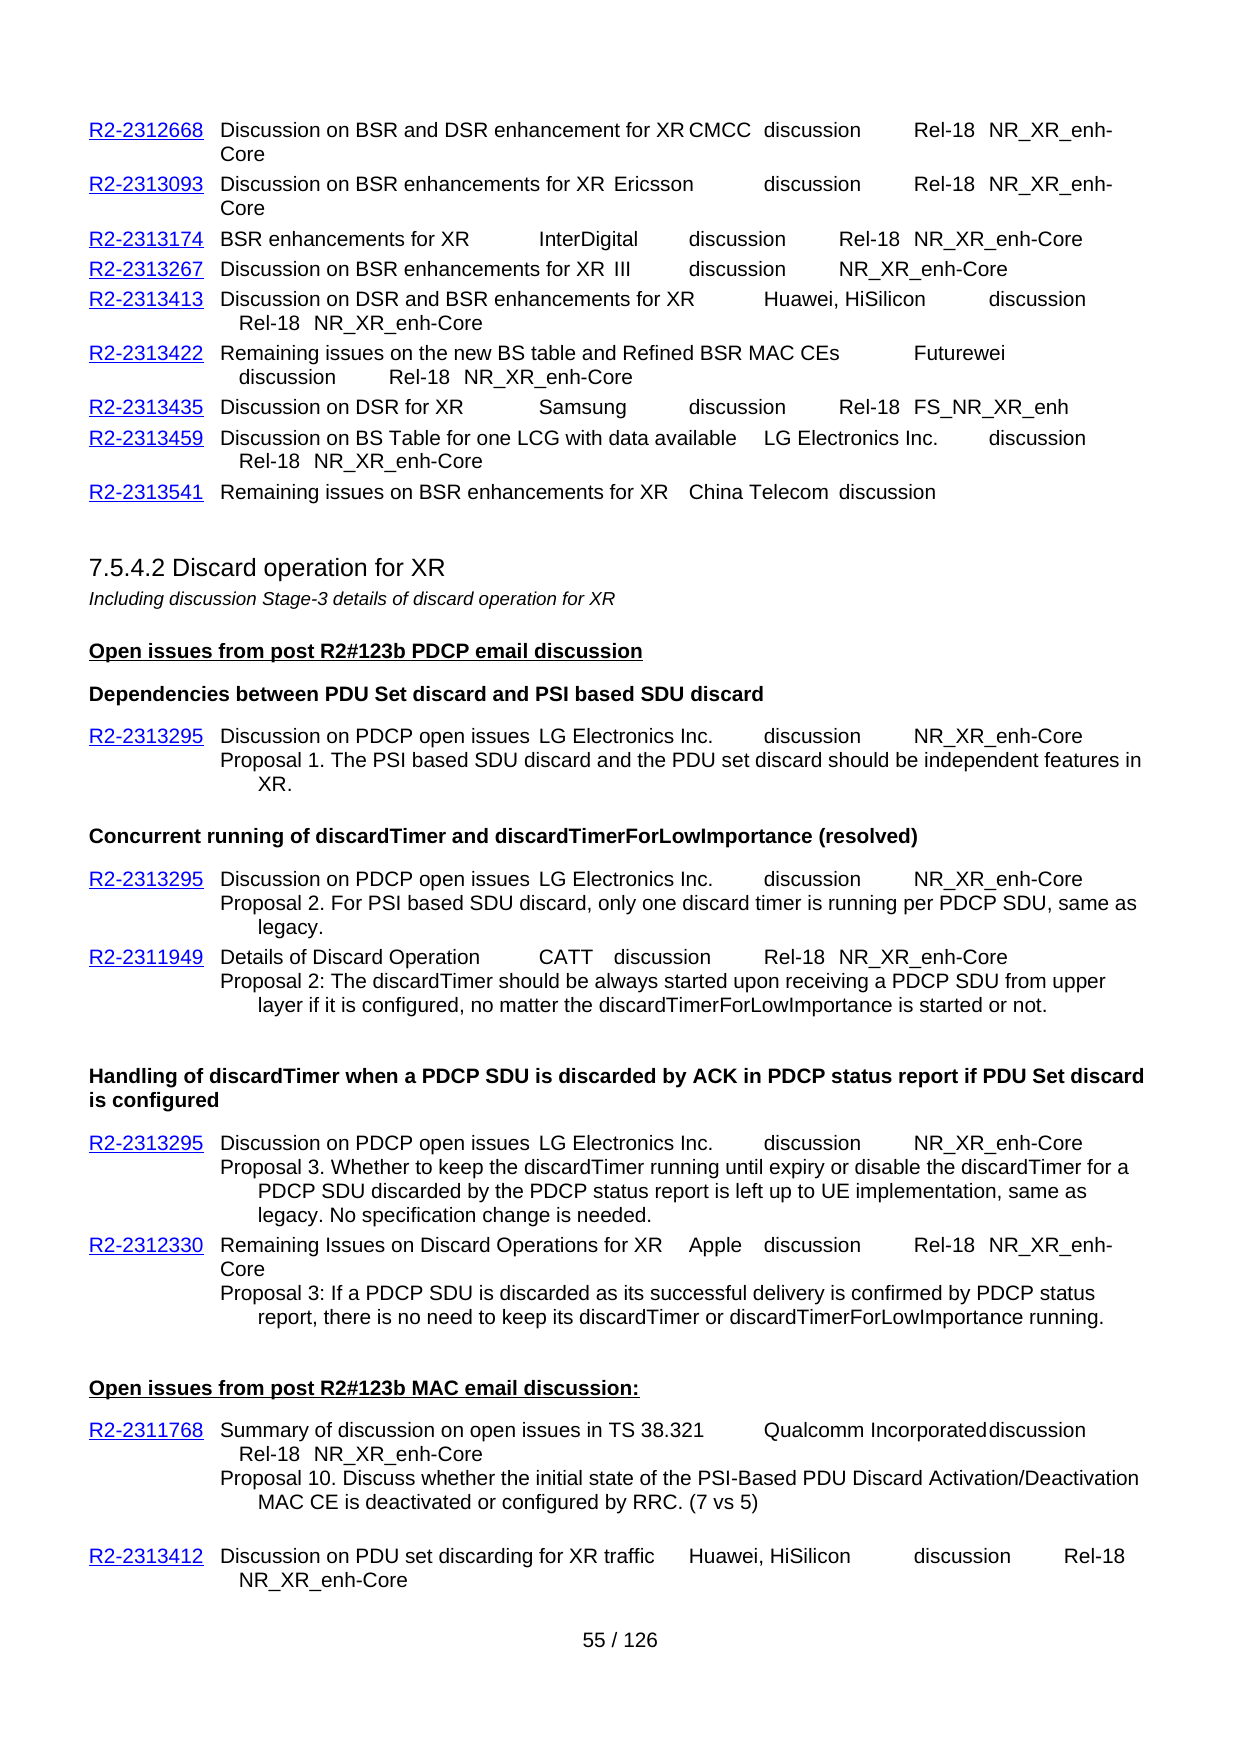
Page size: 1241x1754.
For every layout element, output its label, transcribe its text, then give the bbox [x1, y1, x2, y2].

text Dependencies between PDU Set discard and PSI based SDU discard [89, 682, 1152, 706]
text Proposal 3: If a PDCP SDU is discarded as its successful delivery is confirmed by PDCP status report, there is no need to keep its discardTimer or discardTimerForLowImportance running. [220, 1281, 1152, 1329]
text Open issues from post R2#123b MAC email discussion: [89, 1376, 1152, 1399]
text Proposal 3. Whether to keep the discardTimer running until expiry or disable the discardTimer for a PDCP SDU discarded by the PDCP status report is left up to UE implementation, same as legacy. No specification change is needed. [220, 1155, 1152, 1227]
text Proposal 2: The discardTimer should be always started upon receiving a PDCP SDU from upper layer if it is configured, no matter the discardTimerForLowImportance is started or not. [220, 969, 1152, 1017]
title R2-2313541 Remaining issues on BSR enhancements for XR China Telecom discussion [89, 479, 1152, 503]
title R2-2313093 Discussion on BSR enhancements for XR Ericsson discussion Rel-18 NR_XR_enh-Core [89, 172, 1152, 220]
text Handling of discardTimer when a PDCP SDU is discarded by ACK in PDCP status report if PDU Set discard is configured [89, 1064, 1152, 1112]
title R2-2313295 Discussion on PDCP open issues LG Electronics Inc. discussion NR_XR_enh-Core [89, 1131, 1152, 1155]
title R2-2313435 Discussion on DSR for XR Samsung discussion Rel-18 FS_NR_XR_enh [89, 395, 1152, 419]
text Proposal 2. For PSI based SDU discard, only one discard timer is running per PDCP SDU, same as legacy. [220, 891, 1152, 939]
title R2-2313174 BSR enhancements for XR InterDigital discussion Rel-18 NR_XR_enh-Core [89, 226, 1152, 250]
title R2-2313267 Discussion on BSR enhancements for XR III discussion NR_XR_enh-Core [89, 257, 1152, 281]
title R2-2311949 Details of Discard Operation CATT discussion Rel-18 NR_XR_enh-Core [89, 945, 1152, 969]
title R2-2311768 Summary of discussion on open issues in TS 38.321 Qualcomm Incorporated discussion Rel-18 NR_XR_enh-Core [89, 1418, 1152, 1466]
title R2-2312668 Discussion on BSR and DSR enhancement for XR CMCC discussion Rel-18 NR_XR_enh-Core [89, 118, 1152, 166]
title R2-2313295 Discussion on PDCP open issues LG Electronics Inc. discussion NR_XR_enh-Core [89, 724, 1152, 748]
text Proposal 10. Discuss whether the initial state of the PSI-Based PDU Discard Activation/Deactivation MAC CE is deactivated or configured by RRC. (7 vs 5) [220, 1466, 1152, 1514]
subtitle 7.5.4.2 Discard operation for XR [89, 552, 1152, 581]
title R2-2313459 Discussion on BS Table for one LCG with data available LG Electronics Inc. discussion Rel-18 NR_XR_enh-Core [89, 425, 1152, 473]
title R2-2313422 Remaining issues on the new BS table and Refined BSR MAC CEs Futurewei discussion Rel-18 NR_XR_enh-Core [89, 341, 1152, 389]
title R2-2313412 Discussion on PDU set discarding for XR traffic Huawei, HiSilicon discussion Rel-18 NR_XR_enh-Core [89, 1544, 1152, 1592]
text Open issues from post R2#123b PDCP email discussion [89, 639, 1152, 663]
title R2-2312330 Remaining Issues on Discard Operations for XR Apple discussion Rel-18 NR_XR_enh-Core [89, 1233, 1152, 1281]
text Including discussion Stage-3 details of discard operation for XR [89, 587, 1152, 609]
title R2-2313413 Discussion on DSR and BSR enhancements for XR Huawei, HiSilicon discussion Rel-18 NR_XR_enh-Core [89, 287, 1152, 335]
text Concurrent running of discardTimer and discardTimerForLowImportance (resolved) [89, 824, 1152, 848]
title R2-2313295 Discussion on PDCP open issues LG Electronics Inc. discussion NR_XR_enh-Core [89, 867, 1152, 891]
text Proposal 1. The PSI based SDU discard and the PDU set discard should be independent features in XR. [220, 748, 1152, 796]
